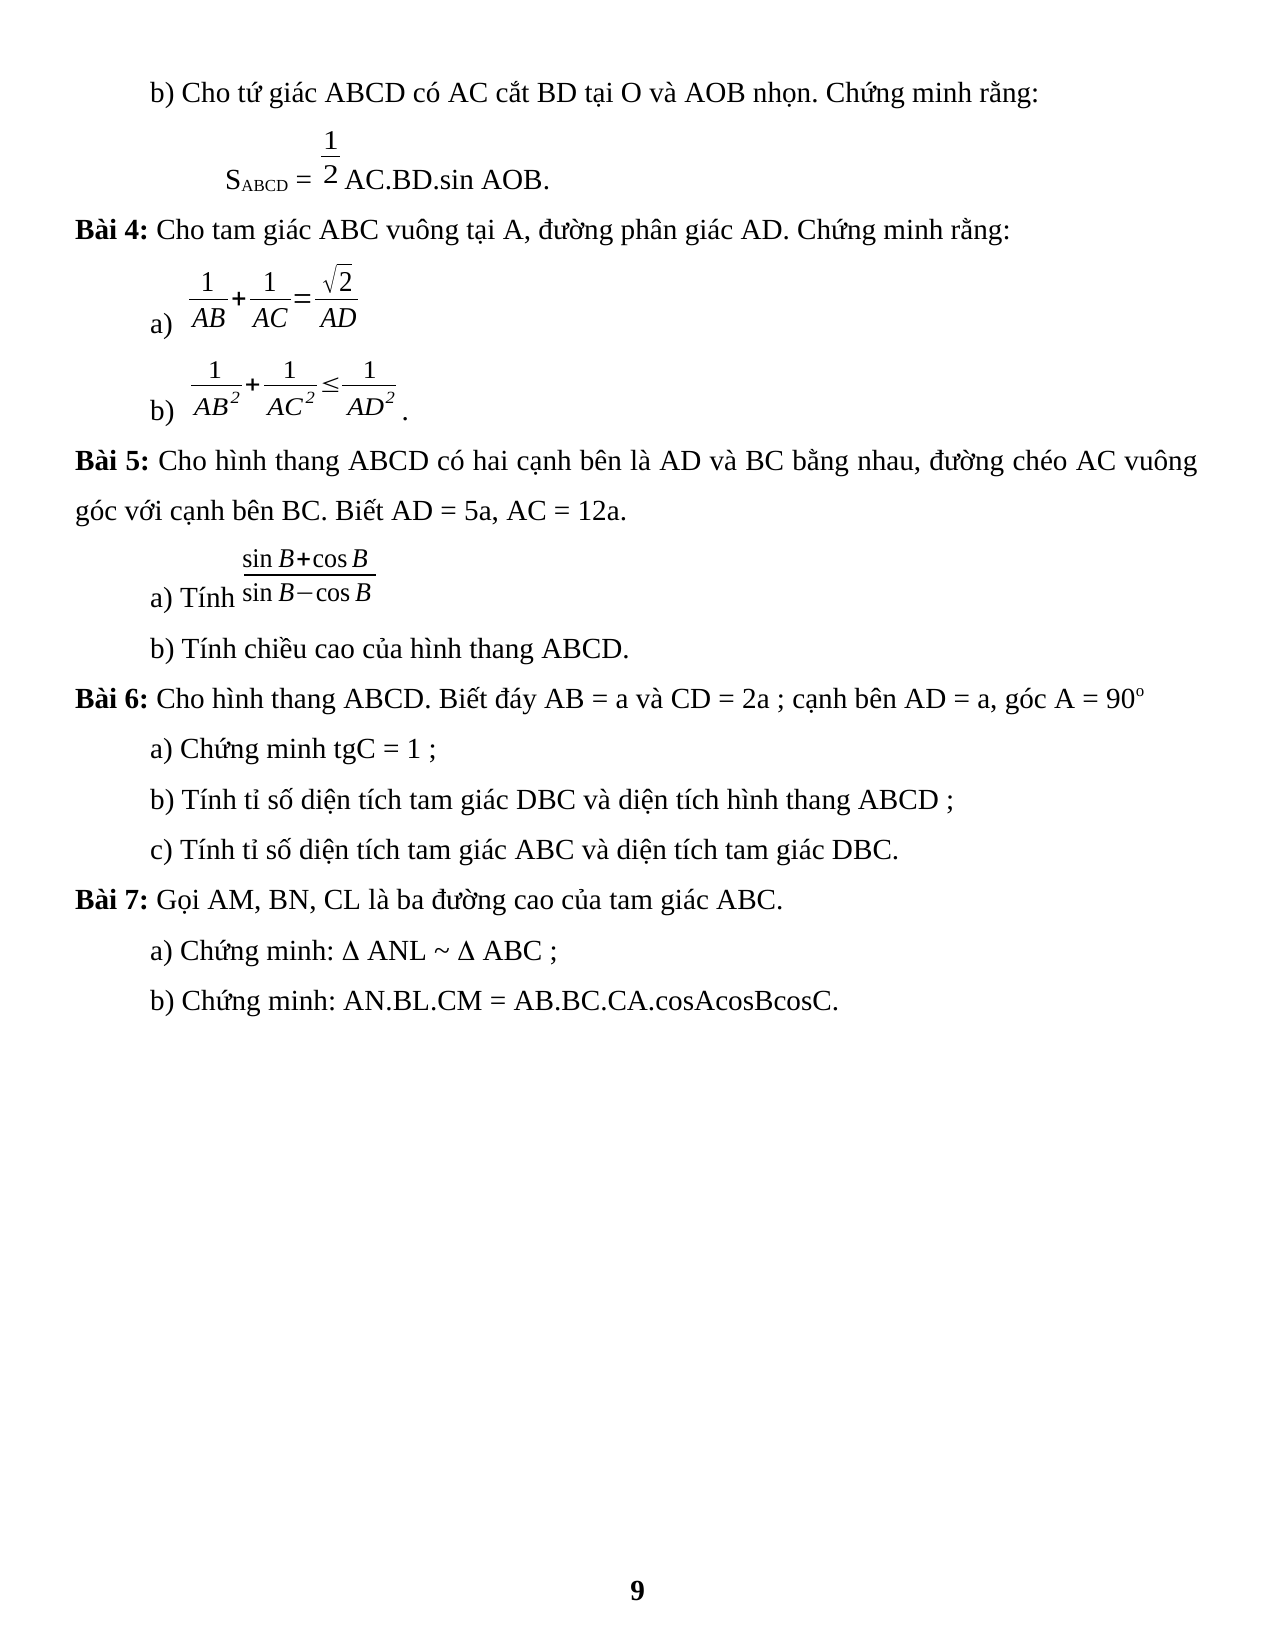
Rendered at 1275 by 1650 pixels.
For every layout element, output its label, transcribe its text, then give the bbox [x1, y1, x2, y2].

text b) Chứng minh: AN.BL.CM = AB.BC.CA.cosAcosBcosC. [106, 983, 1200, 1017]
text b) . [75, 356, 1200, 426]
text Bài 4: Cho tam giác ABC vuông tại A, đường phân giác AD. Chứng minh rằng: [75, 212, 1200, 246]
text b) Tính tỉ số diện tích tam giác DBC và diện tích hình thang ABCD ; [106, 782, 1200, 815]
text b) Tính chiều cao của hình thang ABCD. [106, 631, 1200, 664]
text c) Tính tỉ số diện tích tam giác ABC và diện tích tam giác DBC. [106, 832, 1200, 866]
text Bài 6: Cho hình thang ABCD. Biết đáy AB = a và CD = 2a ; cạnh bên AD = a, góc A = 90o [75, 681, 1200, 715]
text a) Chứng minh: ANL ~ ABC ; [106, 933, 1200, 966]
text a) [75, 263, 1200, 339]
text a) Chứng minh tgC = 1 ; [106, 731, 1200, 765]
text b) Cho tứ giác ABCD có AC cắt BD tại O và AOB nhọn. Chứng minh rằng: [150, 75, 1200, 108]
text a) Tính [106, 544, 1200, 614]
text Bài 5: Cho hình thang ABCD có hai cạnh bên là AD và BC bằng nhau, đường chéo AC vuông góc với cạnh bên BC. Biết AD = 5a, AC = 12a. [75, 443, 1200, 527]
text Bài 7: Gọi AM, BN, CL là ba đường cao của tam giác ABC. [75, 882, 1200, 916]
text SABCD = AC.BD.sin AOB. [150, 125, 1200, 196]
